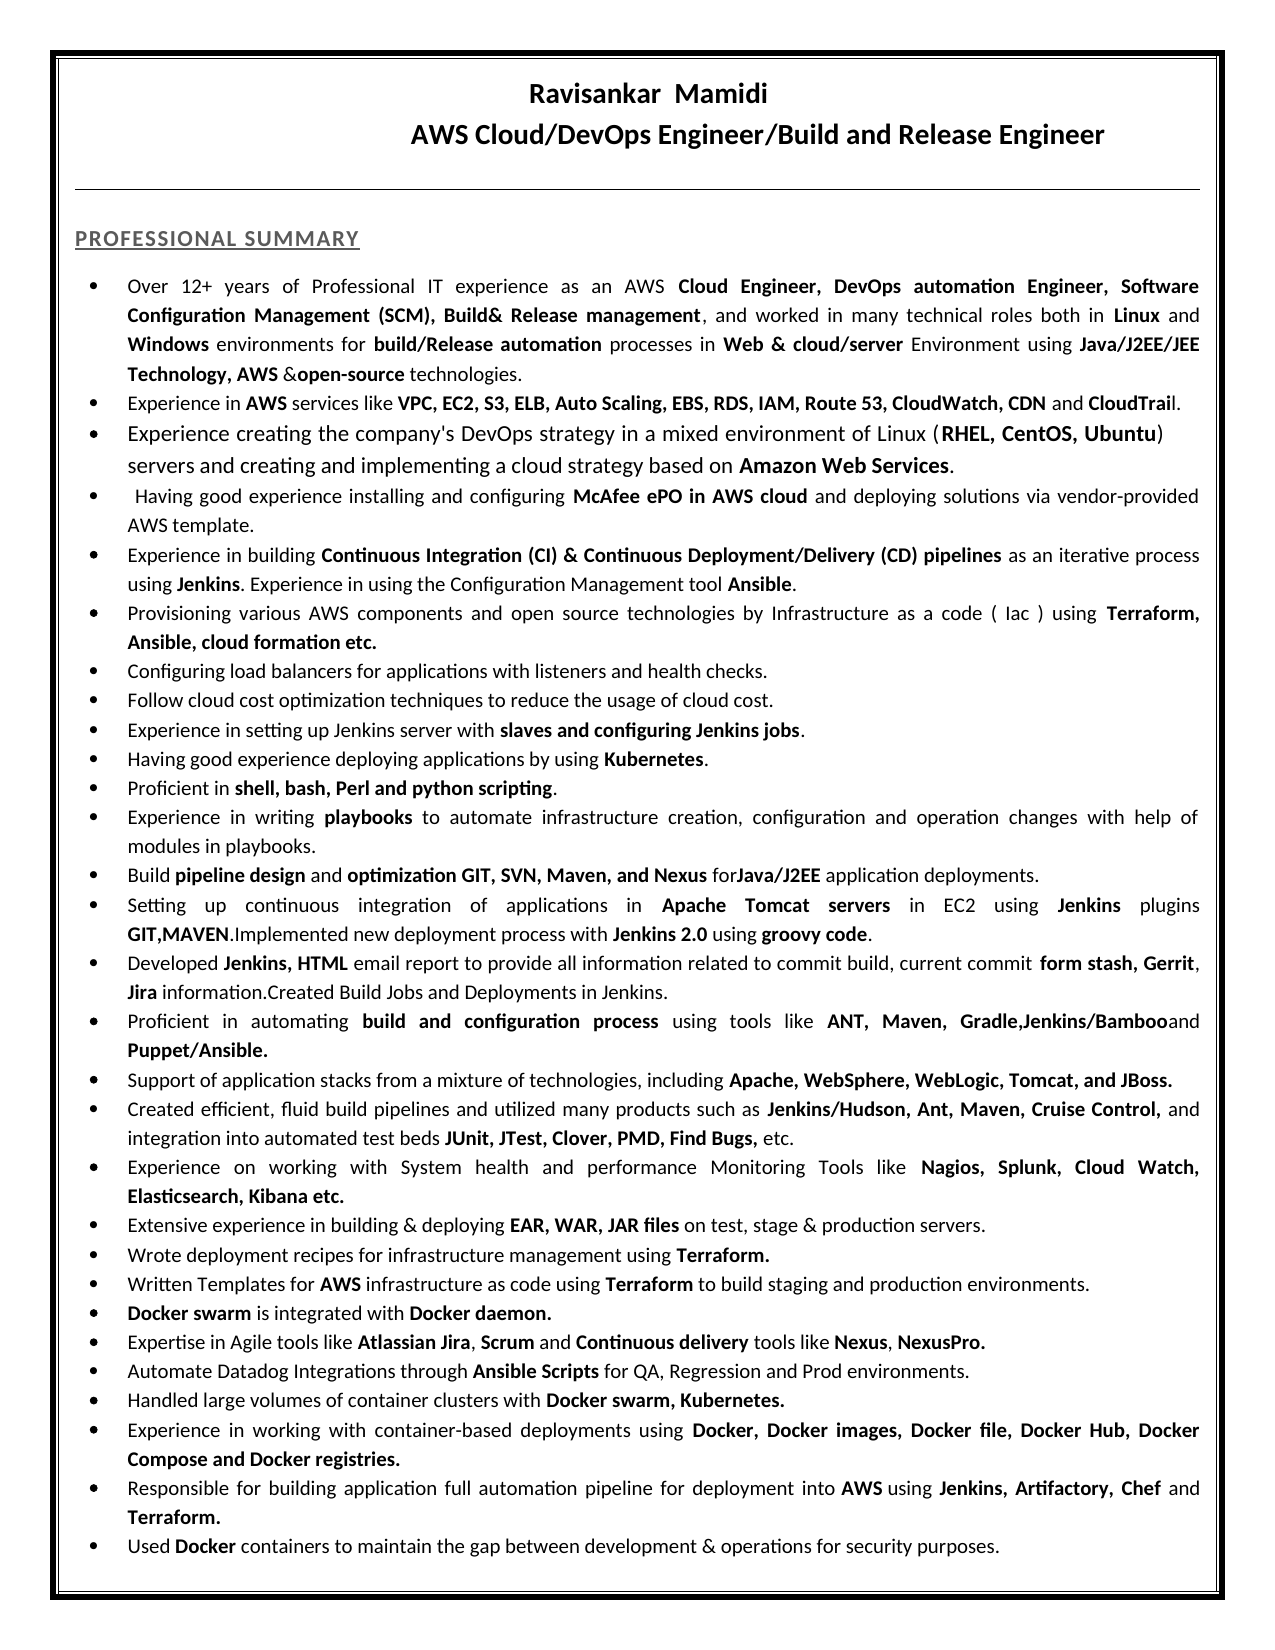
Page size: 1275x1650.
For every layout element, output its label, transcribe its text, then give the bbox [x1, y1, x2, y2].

list Having good experience installing and configuring McAfee ePO in AWS cloud and deploying solutions via vendor-provided AWS template. [90, 483, 1200, 538]
list Build pipeline design and optimization GIT, SVN, Maven, and Nexus forJava/J2EE application deployments. [90, 863, 1200, 888]
list Used Docker containers to maintain the gap between development & operations for security purposes. [90, 1533, 1200, 1559]
list Responsible for building application full automation pipeline for deployment into AWS using Jenkins, Artifactory, Chef and Terraform. [90, 1475, 1200, 1530]
list Created efficient, fluid build pipelines and utilized many products such as Jenkins/Hudson, Ant, Maven, Cruise Control, and integration into automated test beds JUnit, JTest, Clover, PMD, Find Bugs, etc. [90, 1096, 1200, 1151]
subtitle PROFESSIONAL SUMMARY [75, 224, 1200, 252]
list Experience in setting up Jenkins server with slaves and configuring Jenkins jobs. [90, 717, 1200, 742]
list Experience in writing playbooks to automate infrastructure creation, configuration and operation changes with help of modules in playbooks. [90, 804, 1200, 859]
list Written Templates for AWS infrastructure as code using Terraform to build staging and production environments. [90, 1271, 1200, 1296]
list Support of application stacks from a mixture of technologies, including Apache, WebSphere, WebLogic, Tomcat, and JBoss. [90, 1067, 1200, 1092]
list Expertise in Agile tools like Atlassian Jira, Scrum and Continuous delivery tools like Nexus, NexusPro. [90, 1329, 1200, 1355]
list Experience in working with container-based deployments using Docker, Docker images, Docker file, Docker Hub, Docker Compose and Docker registries. [90, 1417, 1200, 1471]
list Follow cloud cost optimization techniques to reduce the usage of cloud cost. [90, 688, 1200, 713]
list Handled large volumes of container clusters with Docker swarm, Kubernetes. [90, 1388, 1200, 1413]
list Docker swarm is integrated with Docker daemon. [90, 1300, 1200, 1326]
list Experience in AWS services like VPC, EC2, S3, ELB, Auto Scaling, EBS, RDS, IAM, Route 53, CloudWatch, CDN and CloudTrail. [90, 390, 1200, 415]
text AWS Cloud/DevOps Engineer/Build and Release Engineer [75, 116, 1200, 152]
list Experience creating the company's DevOps strategy in a mixed environment of Linux (RHEL, CentOS, Ubuntu) servers and creating and implementing a cloud strategy based on Amazon Web Services. [90, 419, 1163, 479]
list Proficient in shell, bash, Perl and python scripting. [90, 775, 1200, 801]
text Ravisankar Mamidi [375, 75, 1200, 111]
list Wrote deployment recipes for infrastructure management using Terraform. [90, 1242, 1200, 1267]
list Provisioning various AWS components and open source technologies by Infrastructure as a code ( Iac ) using Terraform, Ansible, cloud formation etc. [90, 600, 1200, 655]
list Configuring load balancers for applications with listeners and health checks. [90, 658, 1200, 684]
list Developed Jenkins, HTML email report to provide all information related to commit build, current commit form stash, Gerrit, Jira information.Created Build Jobs and Deployments in Jenkins. [90, 950, 1200, 1005]
list Over 12+ years of Professional IT experience as an AWS Cloud Engineer, DevOps automation Engineer, Software Configuration Management (SCM), Build& Release management, and worked in many technical roles both in Linux and Windows environments for build/Release automation processes in Web & cloud/server Environment using Java/J2EE/JEE Technology, AWS &open-source technologies. [90, 273, 1200, 386]
list Automate Datadog Integrations through Ansible Scripts for QA, Regression and Prod environments. [90, 1358, 1200, 1384]
list Setting up continuous integration of applications in Apache Tomcat servers in EC2 using Jenkins plugins GIT,MAVEN.Implemented new deployment process with Jenkins 2.0 using groovy code. [90, 892, 1200, 946]
list Experience on working with System health and performance Monitoring Tools like Nagios, Splunk, Cloud Watch, Elasticsearch, Kibana etc. [90, 1154, 1200, 1209]
list Experience in building Continuous Integration (CI) & Continuous Deployment/Delivery (CD) pipelines as an iterative process using Jenkins. Experience in using the Configuration Management tool Ansible. [90, 542, 1200, 596]
list Having good experience deploying applications by using Kubernetes. [90, 746, 1200, 771]
list Extensive experience in building & deploying EAR, WAR, JAR files on test, stage & production servers. [90, 1213, 1200, 1238]
list Proficient in automating build and configuration process using tools like ANT, Maven, Gradle,Jenkins/Bambooand Puppet/Ansible. [90, 1008, 1200, 1063]
